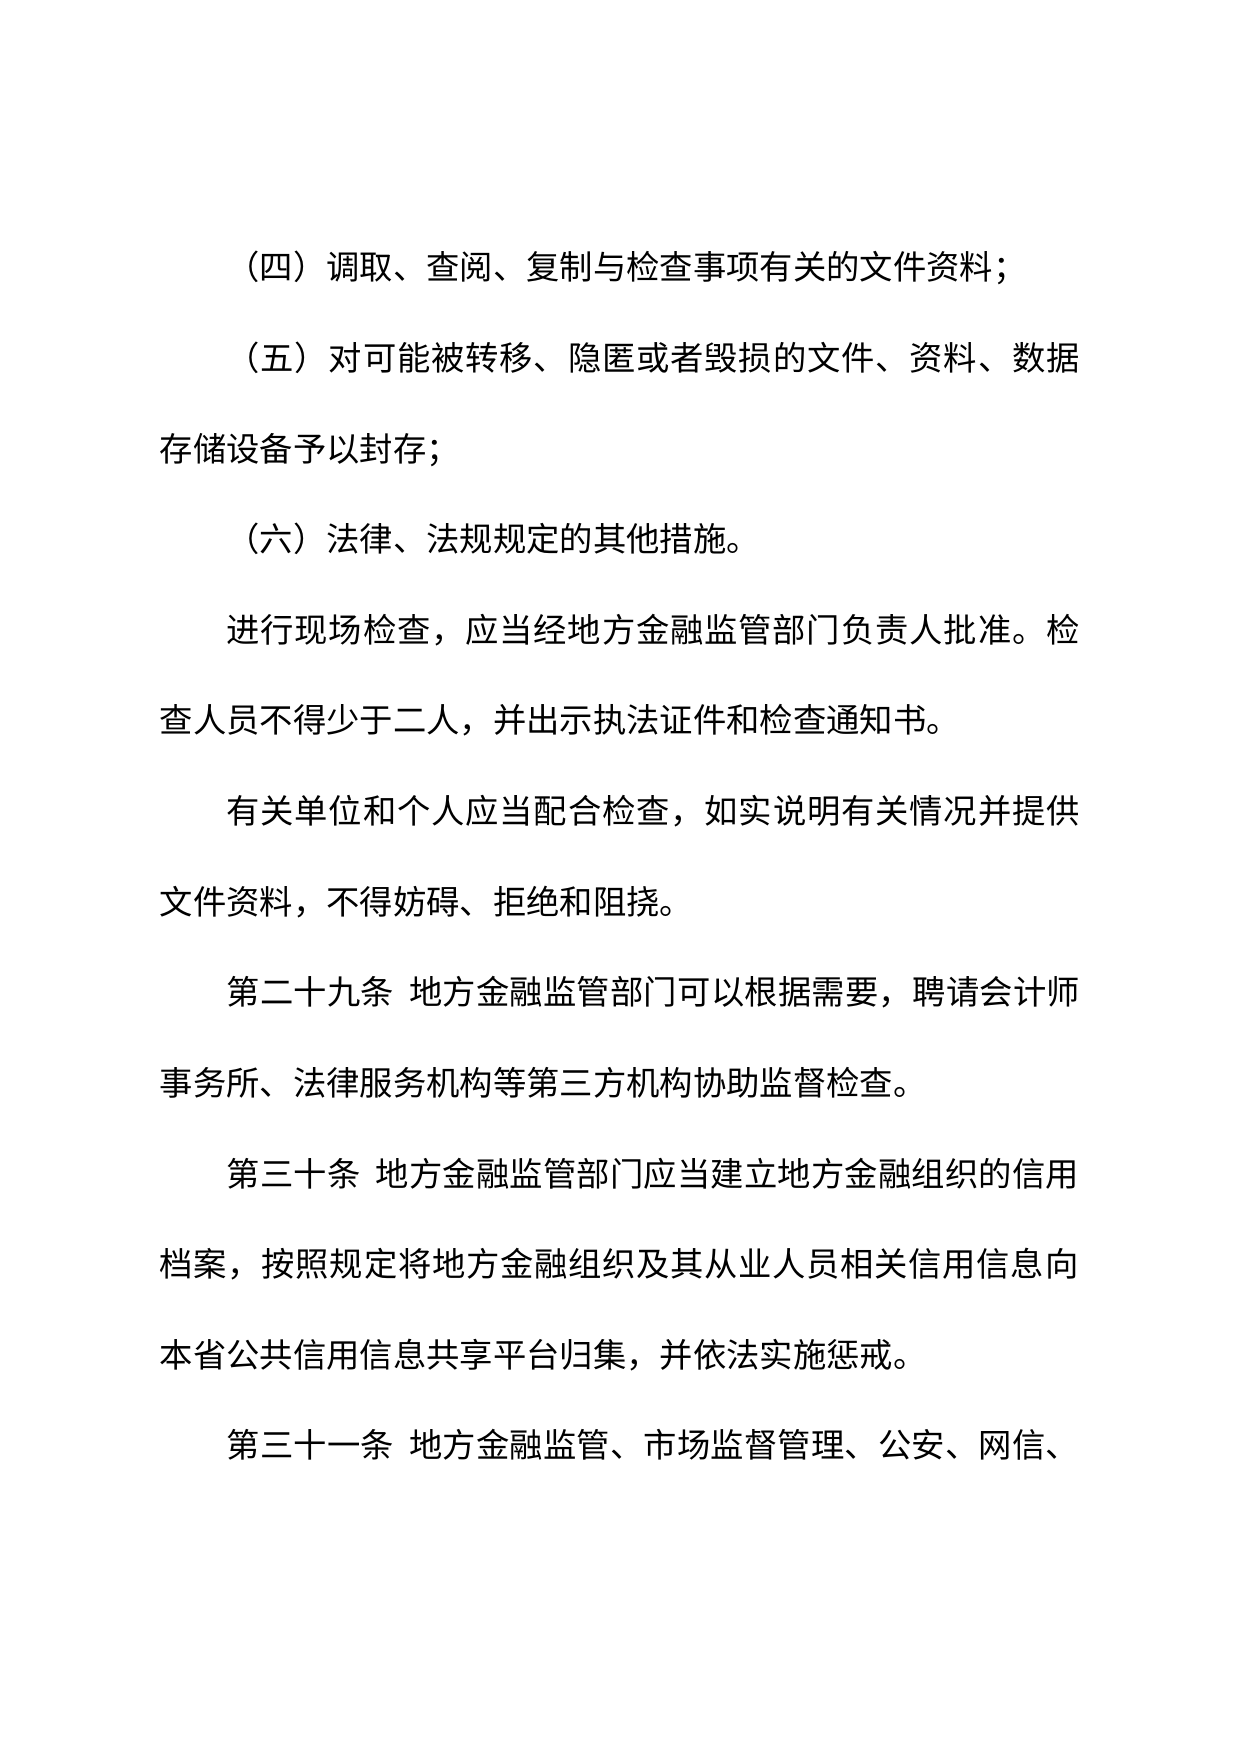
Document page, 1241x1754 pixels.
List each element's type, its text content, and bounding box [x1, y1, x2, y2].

text 有关单位和个人应当配合检查，如实说明有关情况并提供文件资料，不得妨碍、拒绝和阻挠。 [159, 764, 1081, 945]
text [159, 1398, 1081, 1489]
text （五）对可能被转移、隐匿或者毁损的文件、资料、数据存储设备予以封存； [159, 311, 1081, 492]
text 第二十九条 地方金融监管部门可以根据需要，聘请会计师事务所、法律服务机构等第三方机构协助监督检查。 [159, 945, 1081, 1126]
text 进行现场检查，应当经地方金融监管部门负责人批准。检查人员不得少于二人，并出示执法证件和检查通知书。 [159, 582, 1081, 764]
text （六）法律、法规规定的其他措施。 [159, 492, 1081, 582]
text （四）调取、查阅、复制与检查事项有关的文件资料； [159, 220, 1081, 311]
text 第三十条 地方金融监管部门应当建立地方金融组织的信用档案，按照规定将地方金融组织及其从业人员相关信用信息向本省公共信用信息共享平台归集，并依法实施惩戒。 [159, 1126, 1081, 1398]
